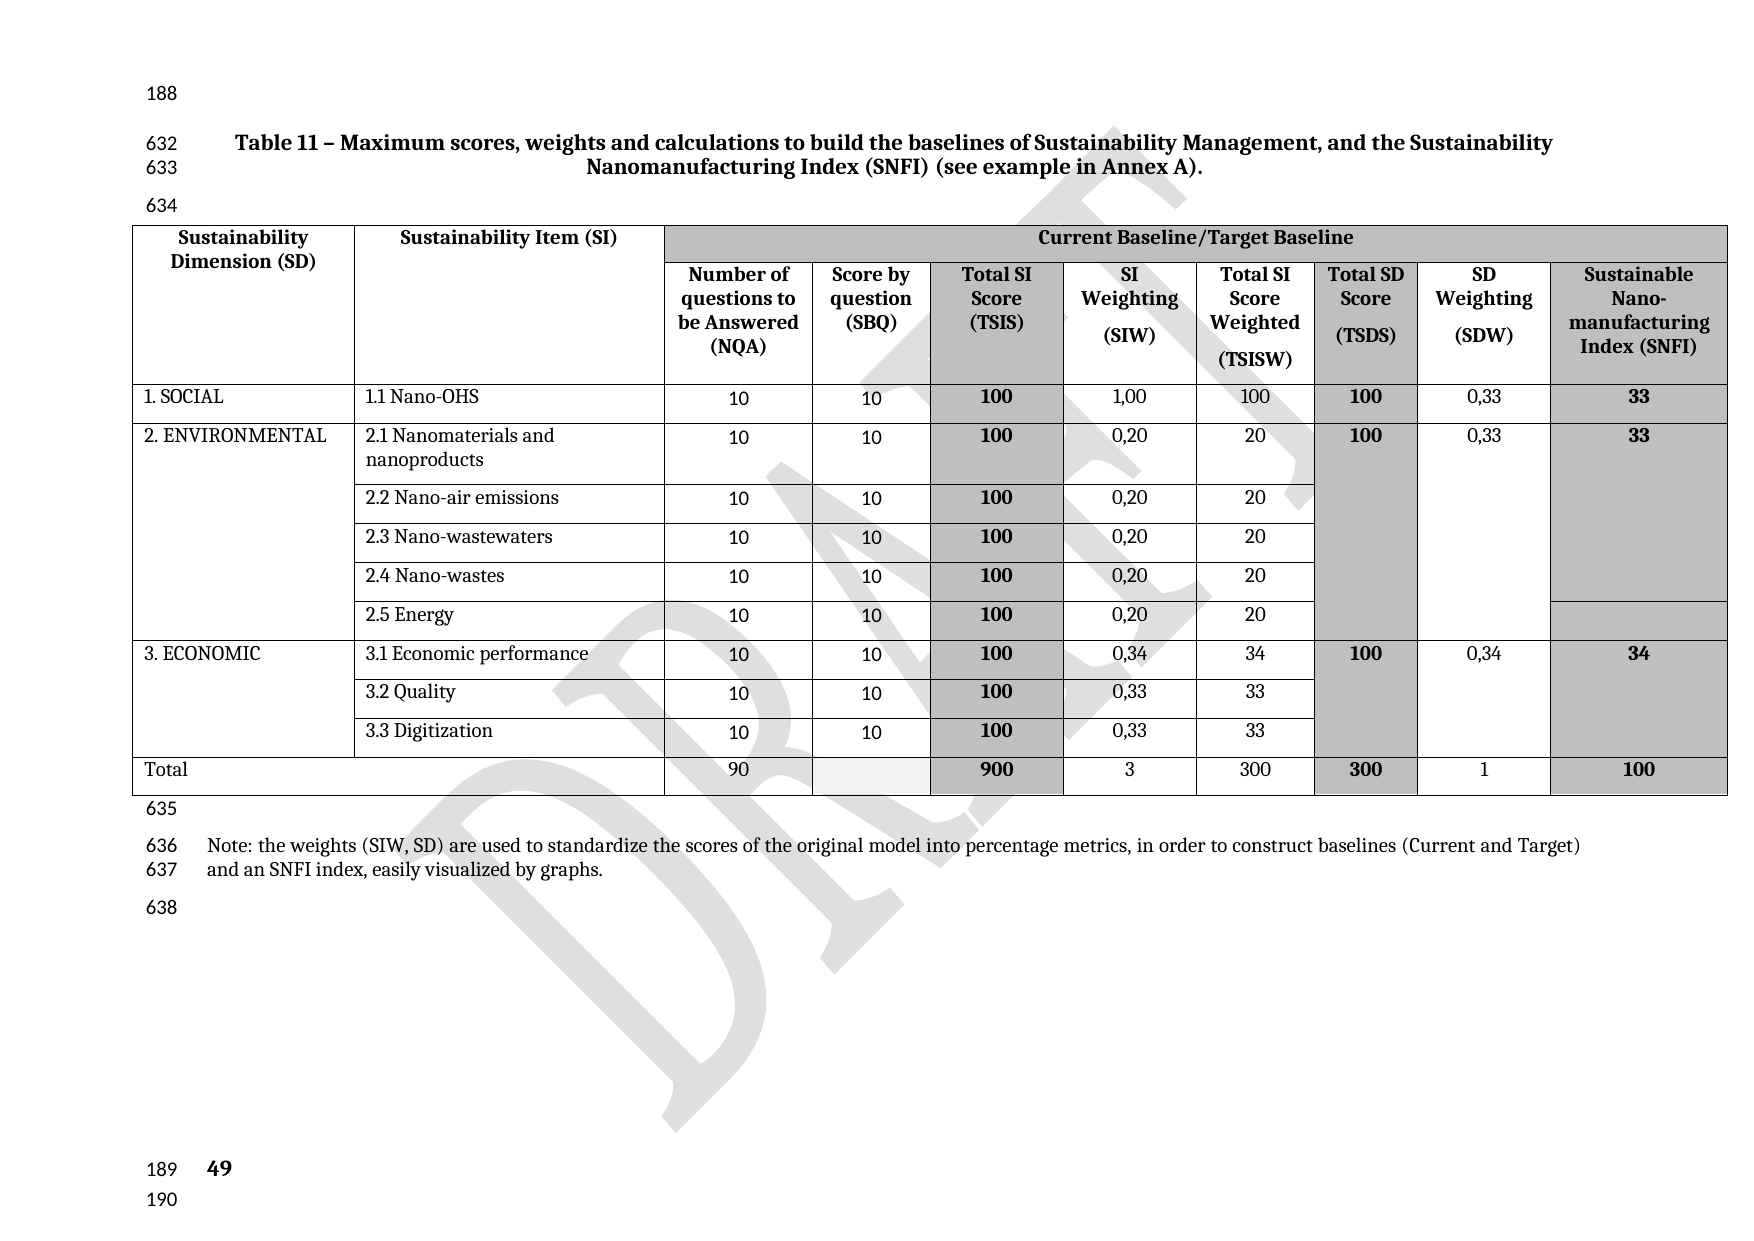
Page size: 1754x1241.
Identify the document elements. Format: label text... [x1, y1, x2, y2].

table_cell 33 [1197, 719, 1314, 757]
table_cell 3.2 Quality [355, 680, 664, 718]
table_cell 0,33 [1418, 424, 1550, 640]
table_cell 0,20 [1064, 524, 1196, 562]
table_cell 0,33 [1064, 719, 1196, 757]
table_cell 10 [665, 524, 812, 562]
table_cell 20 [1197, 602, 1314, 640]
table_cell 100 [1315, 641, 1417, 757]
table_cell [813, 758, 930, 794]
table_cell 2.3 Nano-wastewaters [355, 524, 664, 562]
table_cell 100 [931, 385, 1063, 423]
table_cell Total [133, 758, 664, 794]
table_header Sustainability Dimension (SD) [133, 226, 354, 384]
table_cell 0,33 [1418, 385, 1550, 423]
table_cell 10 [813, 524, 930, 562]
table_cell 2.4 Nano-wastes [355, 563, 664, 601]
table_cell 100 [1197, 385, 1314, 423]
table_cell 3.3 Digitization [355, 719, 664, 757]
table_cell 10 [665, 563, 812, 601]
table_cell 90 [665, 758, 812, 794]
table_cell 300 [1315, 758, 1417, 794]
table_cell 3 [1064, 758, 1196, 794]
table_cell 10 [665, 385, 812, 423]
table_cell Total SI Score Weighted (TSISW) [1197, 263, 1314, 384]
table_cell 2.1 Nanomaterials and nanoproducts [355, 424, 664, 484]
table_cell 900 [931, 758, 1063, 794]
table_cell 10 [813, 424, 930, 484]
table_cell 100 [1551, 758, 1727, 794]
table_cell 10 [665, 719, 812, 757]
table_cell 10 [813, 641, 930, 679]
table_cell 0,20 [1064, 424, 1196, 484]
table_cell 100 [931, 719, 1063, 757]
text Note: the weights (SIW, SD) are used to standardize the scores of the original model into percentage metrics, in order to construct baselines (Current and Target) and an SNFI index, easily visualized by graphs. [207, 833, 1583, 881]
table_cell 100 [931, 602, 1063, 640]
table_cell 20 [1197, 524, 1314, 562]
table_cell 33 [1551, 424, 1727, 601]
table_cell 2.5 Energy [355, 602, 664, 640]
table_cell 33 [1551, 385, 1727, 423]
table_cell 3. ECONOMIC [133, 641, 354, 757]
table_cell Sustainable Nano-manufacturing Index (SNFI) [1551, 263, 1727, 384]
table_cell 100 [1315, 385, 1417, 423]
table_header Sustainability Item (SI) [355, 226, 664, 384]
table_cell Score by question (SBQ) [813, 263, 930, 384]
table_cell 20 [1197, 485, 1314, 523]
table_cell 20 [1197, 424, 1314, 484]
table_cell 0,33 [1064, 680, 1196, 718]
table_cell 10 [813, 680, 930, 718]
table_cell 10 [665, 424, 812, 484]
table_cell 300 [1197, 758, 1314, 794]
table_cell 10 [665, 485, 812, 523]
table_cell 100 [931, 680, 1063, 718]
table_cell SI Weighting (SIW) [1064, 263, 1196, 384]
table_cell 0,34 [1064, 641, 1196, 679]
table_cell 0,20 [1064, 485, 1196, 523]
table_cell 34 [1197, 641, 1314, 679]
table_cell 100 [931, 424, 1063, 484]
table_cell 20 [1197, 563, 1314, 601]
table_cell 1. SOCIAL [133, 385, 354, 423]
table_cell 10 [665, 602, 812, 640]
table_cell 100 [1315, 424, 1417, 640]
table_cell 3.1 Economic performance [355, 641, 664, 679]
table_cell 10 [813, 563, 930, 601]
table_cell 0,20 [1064, 602, 1196, 640]
table_cell Total SD Score (TSDS) [1315, 263, 1417, 384]
table_cell 10 [665, 641, 812, 679]
table_cell 1 [1418, 758, 1550, 794]
table_cell 1,00 [1064, 385, 1196, 423]
table_cell 100 [931, 641, 1063, 679]
title Table 11 – Maximum scores, weights and calculations to build the baselines of Sustainability Management, and the Sustainability Nanomanufacturing Index (SNFI) (see example in Annex A). [207, 131, 1583, 179]
table_header Current Baseline/Target Baseline [665, 226, 1727, 262]
table_cell 100 [931, 563, 1063, 601]
table_cell 10 [813, 602, 930, 640]
table_cell [1551, 602, 1727, 640]
table_cell 0,34 [1418, 641, 1550, 757]
table_cell 10 [813, 385, 930, 423]
table_cell Total SI Score (TSIS) [931, 263, 1063, 384]
table_cell 34 [1551, 641, 1727, 757]
table_cell 2. ENVIRONMENTAL [133, 424, 354, 640]
table_cell 33 [1197, 680, 1314, 718]
table_cell 1.1 Nano-OHS [355, 385, 664, 423]
table_cell 2.2 Nano-air emissions [355, 485, 664, 523]
table_cell 100 [931, 524, 1063, 562]
table_cell SD Weighting (SDW) [1418, 263, 1550, 384]
table_cell 10 [813, 485, 930, 523]
table_cell 10 [813, 719, 930, 757]
table_cell 0,20 [1064, 563, 1196, 601]
table_cell 100 [931, 485, 1063, 523]
table_cell Number of questions to be Answered (NQA) [665, 263, 812, 384]
table_cell 10 [665, 680, 812, 718]
